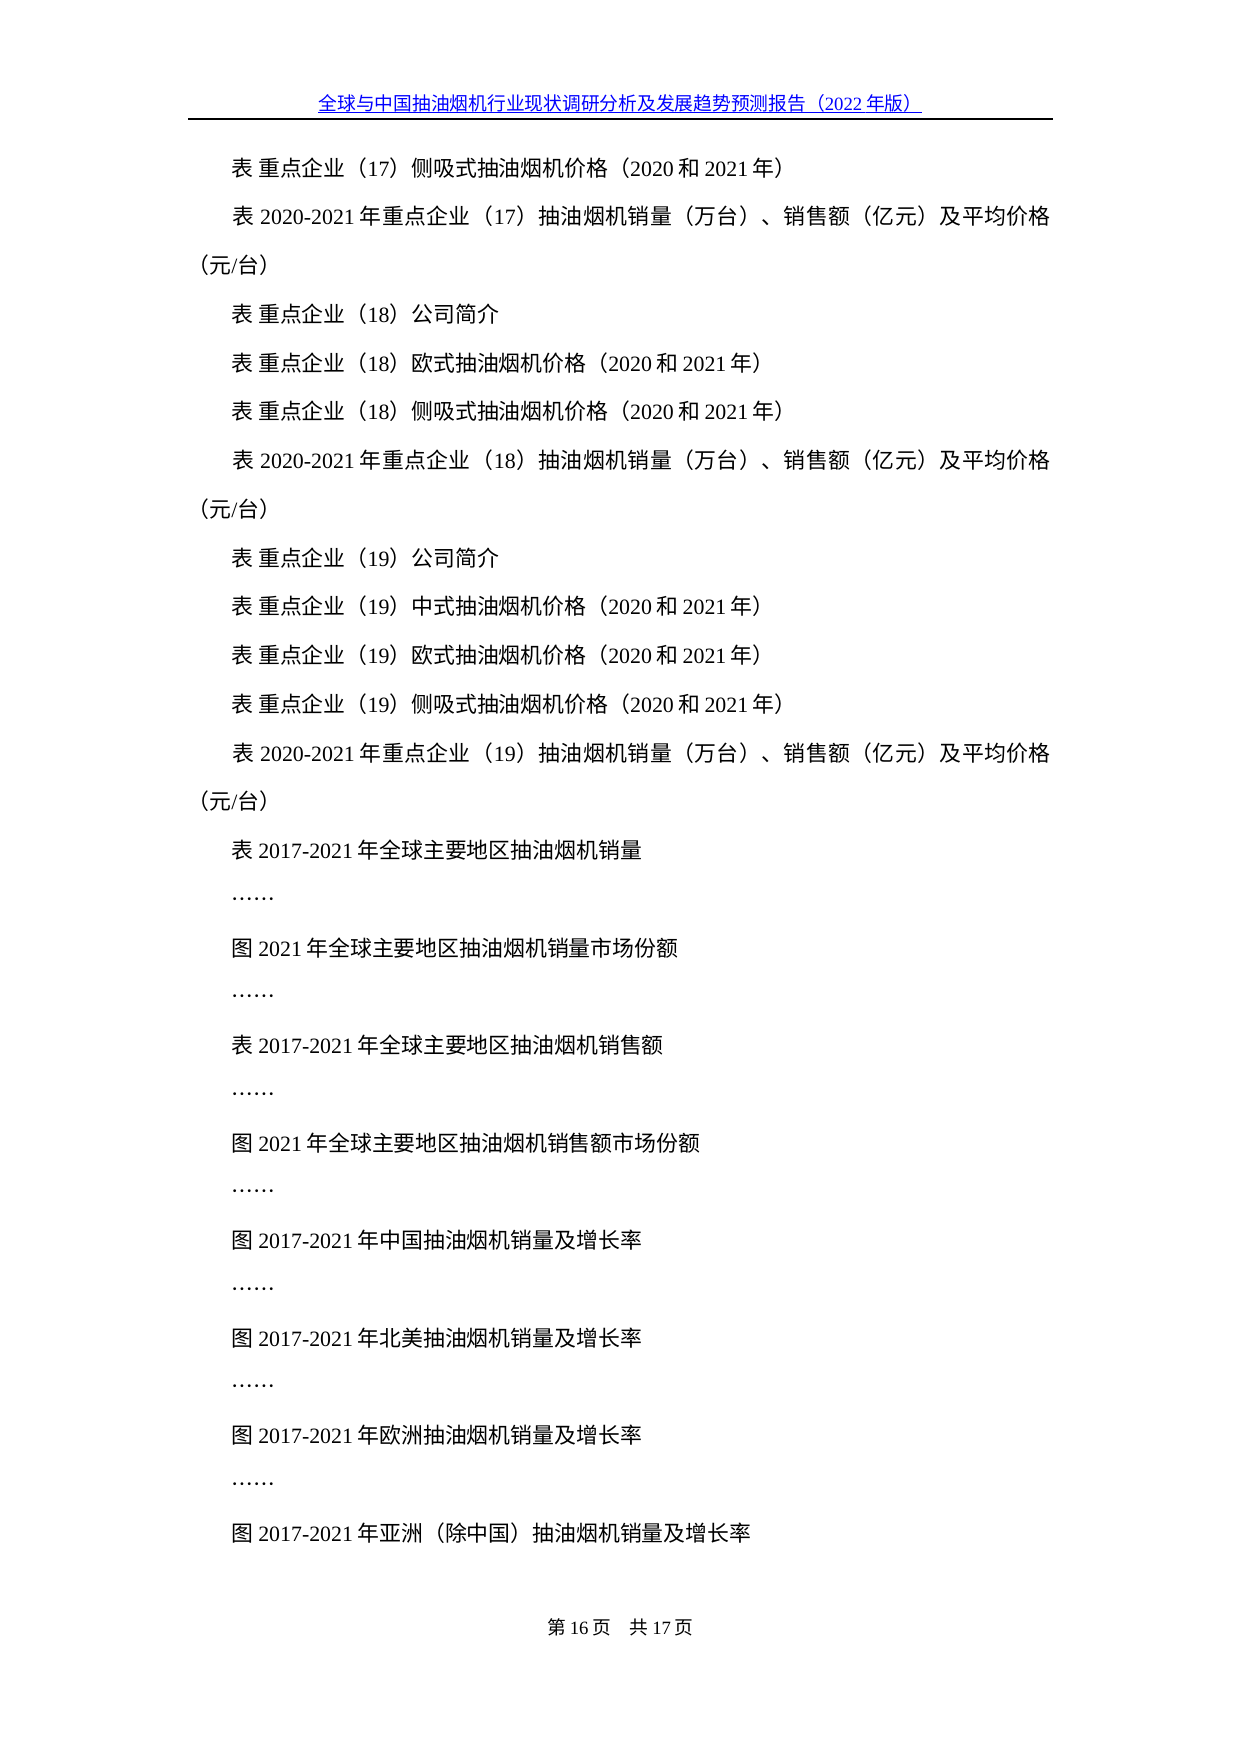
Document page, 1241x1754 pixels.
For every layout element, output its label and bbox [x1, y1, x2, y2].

text [187, 150, 1053, 1548]
